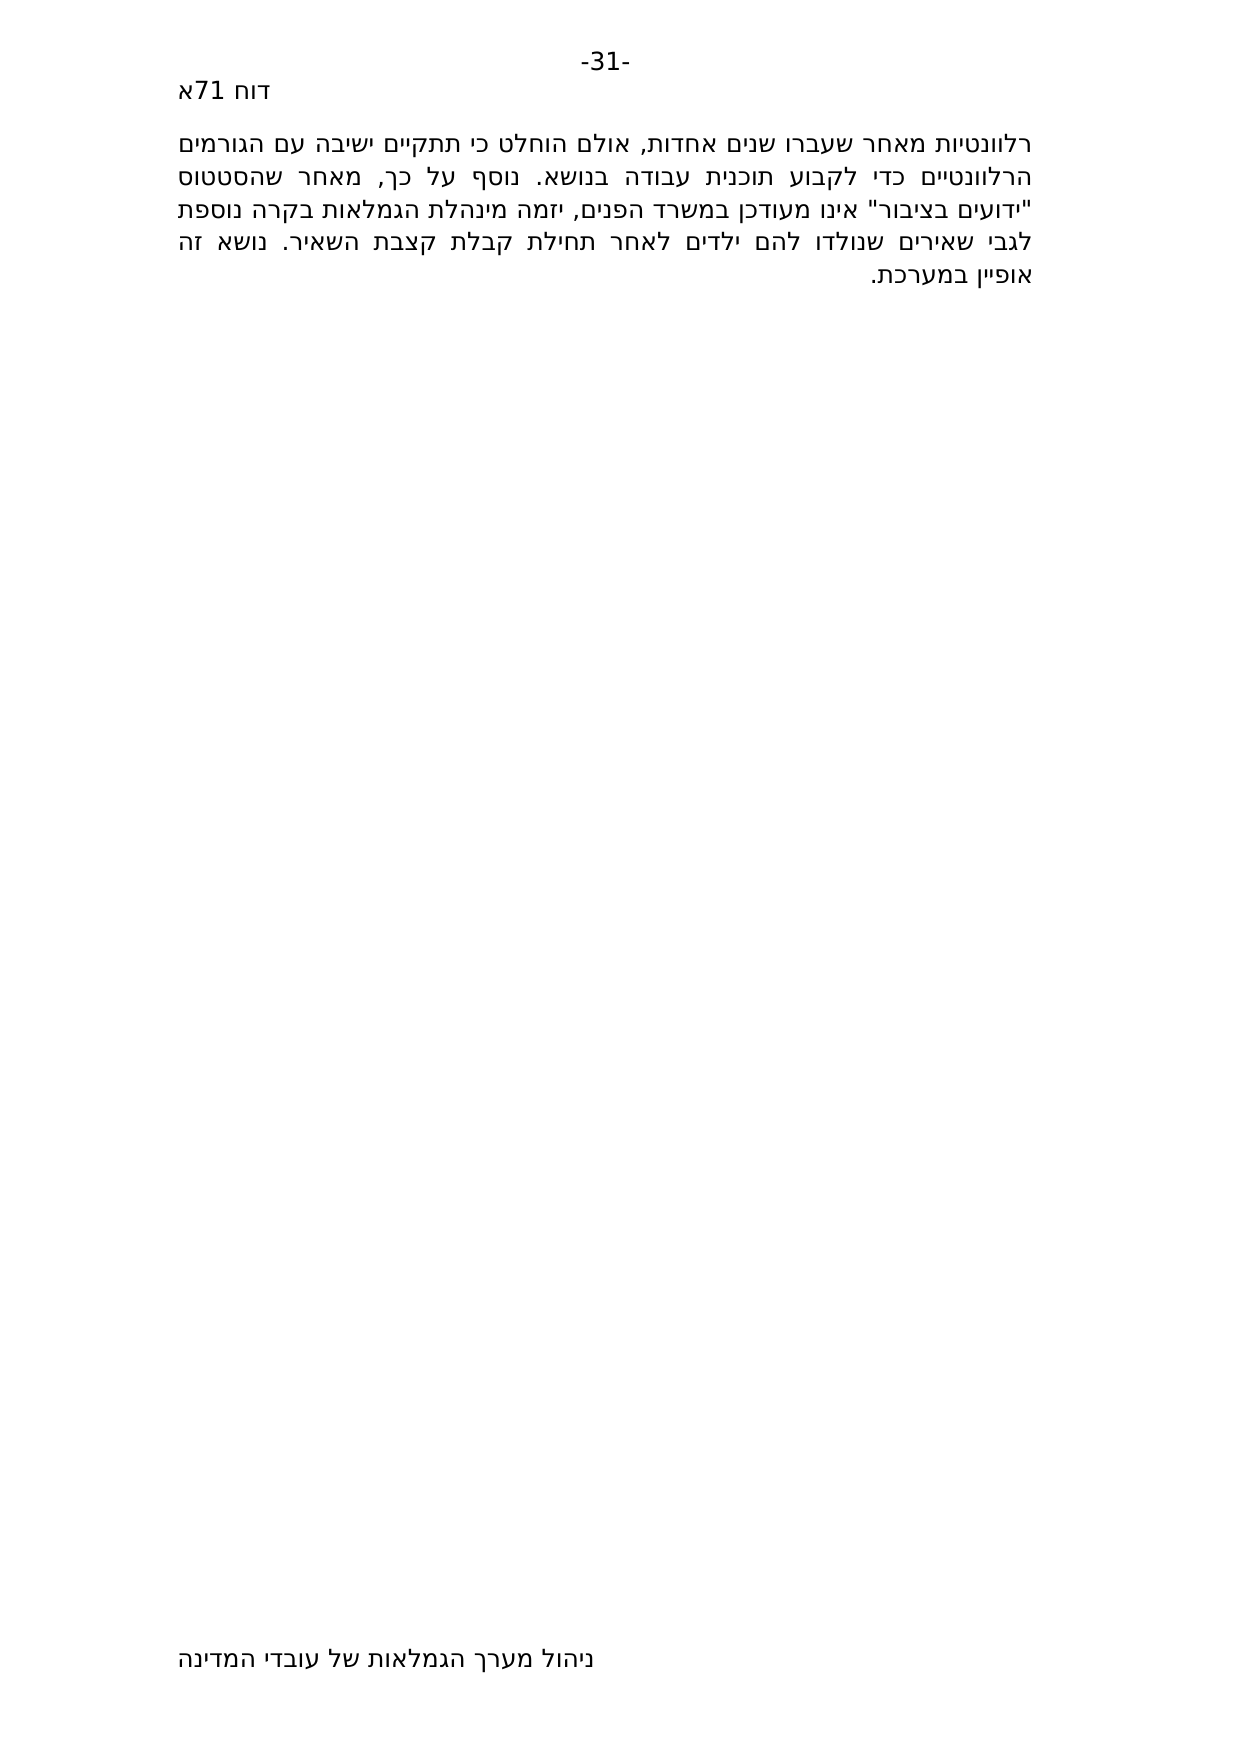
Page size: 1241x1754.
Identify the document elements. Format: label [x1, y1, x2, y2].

text [177, 130, 1033, 289]
